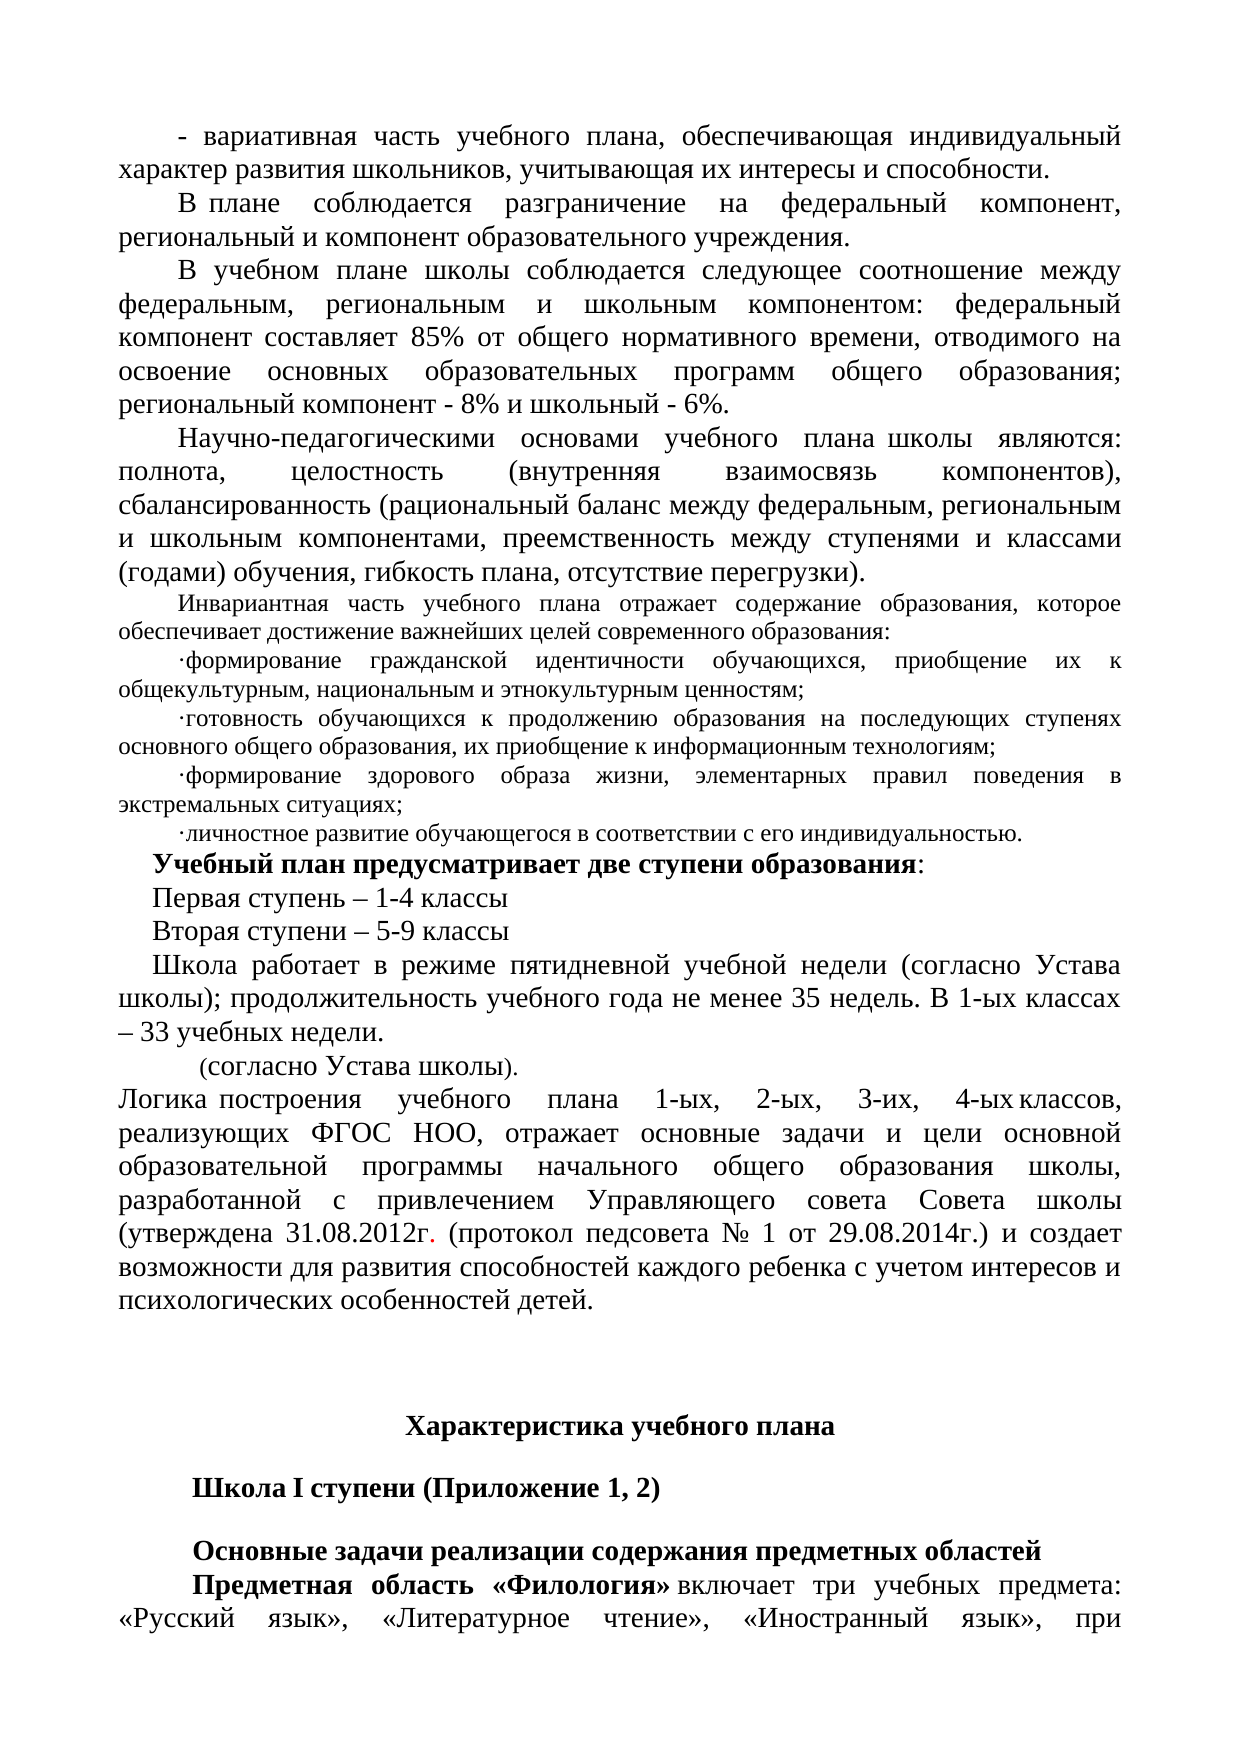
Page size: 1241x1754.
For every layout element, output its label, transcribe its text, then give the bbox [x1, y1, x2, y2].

text (согласно Устава школы). [118, 1048, 1122, 1081]
text ·формирование гражданской идентичности обучающихся, приобщение их к общекультурным, национальным и этнокультурным ценностям; [118, 645, 1122, 703]
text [118, 1567, 1122, 1634]
text В плане соблюдается разграничение на федеральный компонент, региональный и компонент образовательного учреждения. [118, 185, 1122, 252]
text ·личностное развитие обучающегося в соответствии с его индивидуальностью. [118, 818, 1122, 846]
text Учебный план предусматривает две ступени образования: [118, 846, 1122, 880]
text Школа I ступени (Приложение 1, 2) [118, 1471, 1122, 1504]
text Логика построения учебного плана 1-ых, 2-ых, 3-их, 4-ых классов, реализующих ФГОС НОО, отражает основные задачи и цели основной образовательной программы начального общего образования школы, разработанной с привлечением Управляющего совета Совета школы (утверждена 31.08.2012г. (протокол педсовета № 1 от 29.08.2014г.) и создает возможности для развития способностей каждого ребенка с учетом интересов и психологических особенностей детей. [118, 1081, 1122, 1316]
text Школа работает в режиме пятидневной учебной недели (согласно Устава школы); продолжительность учебного года не менее 35 недель. В 1-ых классах – 33 учебных недели. [118, 947, 1122, 1048]
text Характеристика учебного плана [118, 1408, 1122, 1441]
text Вторая ступени – 5-9 классы [118, 913, 1122, 947]
text Первая ступень – 1-4 классы [118, 880, 1122, 913]
text ·формирование здорового образа жизни, элементарных правил поведения в экстремальных ситуациях; [118, 760, 1122, 818]
text - вариативная часть учебного плана, обеспечивающая индивидуальный характер развития школьников, учитывающая их интересы и способности. [118, 118, 1122, 185]
text ·готовность обучающихся к продолжению образования на последующих ступенях основного общего образования, их приобщение к информационным технологиям; [118, 703, 1122, 760]
text Основные задачи реализации содержания предметных областей [118, 1533, 1122, 1567]
text Научно-педагогическими основами учебного плана школы являются: полнота, целостность (внутренняя взаимосвязь компонентов), сбалансированность (рациональный баланс между федеральным, региональным и школьным компонентами, преемственность между ступенями и классами (годами) обучения, гибкость плана, отсутствие перегрузки). [118, 420, 1122, 588]
text В учебном плане школы соблюдается следующее соотношение между федеральным, региональным и школьным компонентом: федеральный компонент составляет 85% от общего нормативного времени, отводимого на освоение основных образовательных программ общего образования; региональный компонент - 8% и школьный - 6%. [118, 252, 1122, 420]
text Инвариантная часть учебного плана отражает содержание образования, которое обеспечивает достижение важнейших целей современного образования: [118, 588, 1122, 645]
